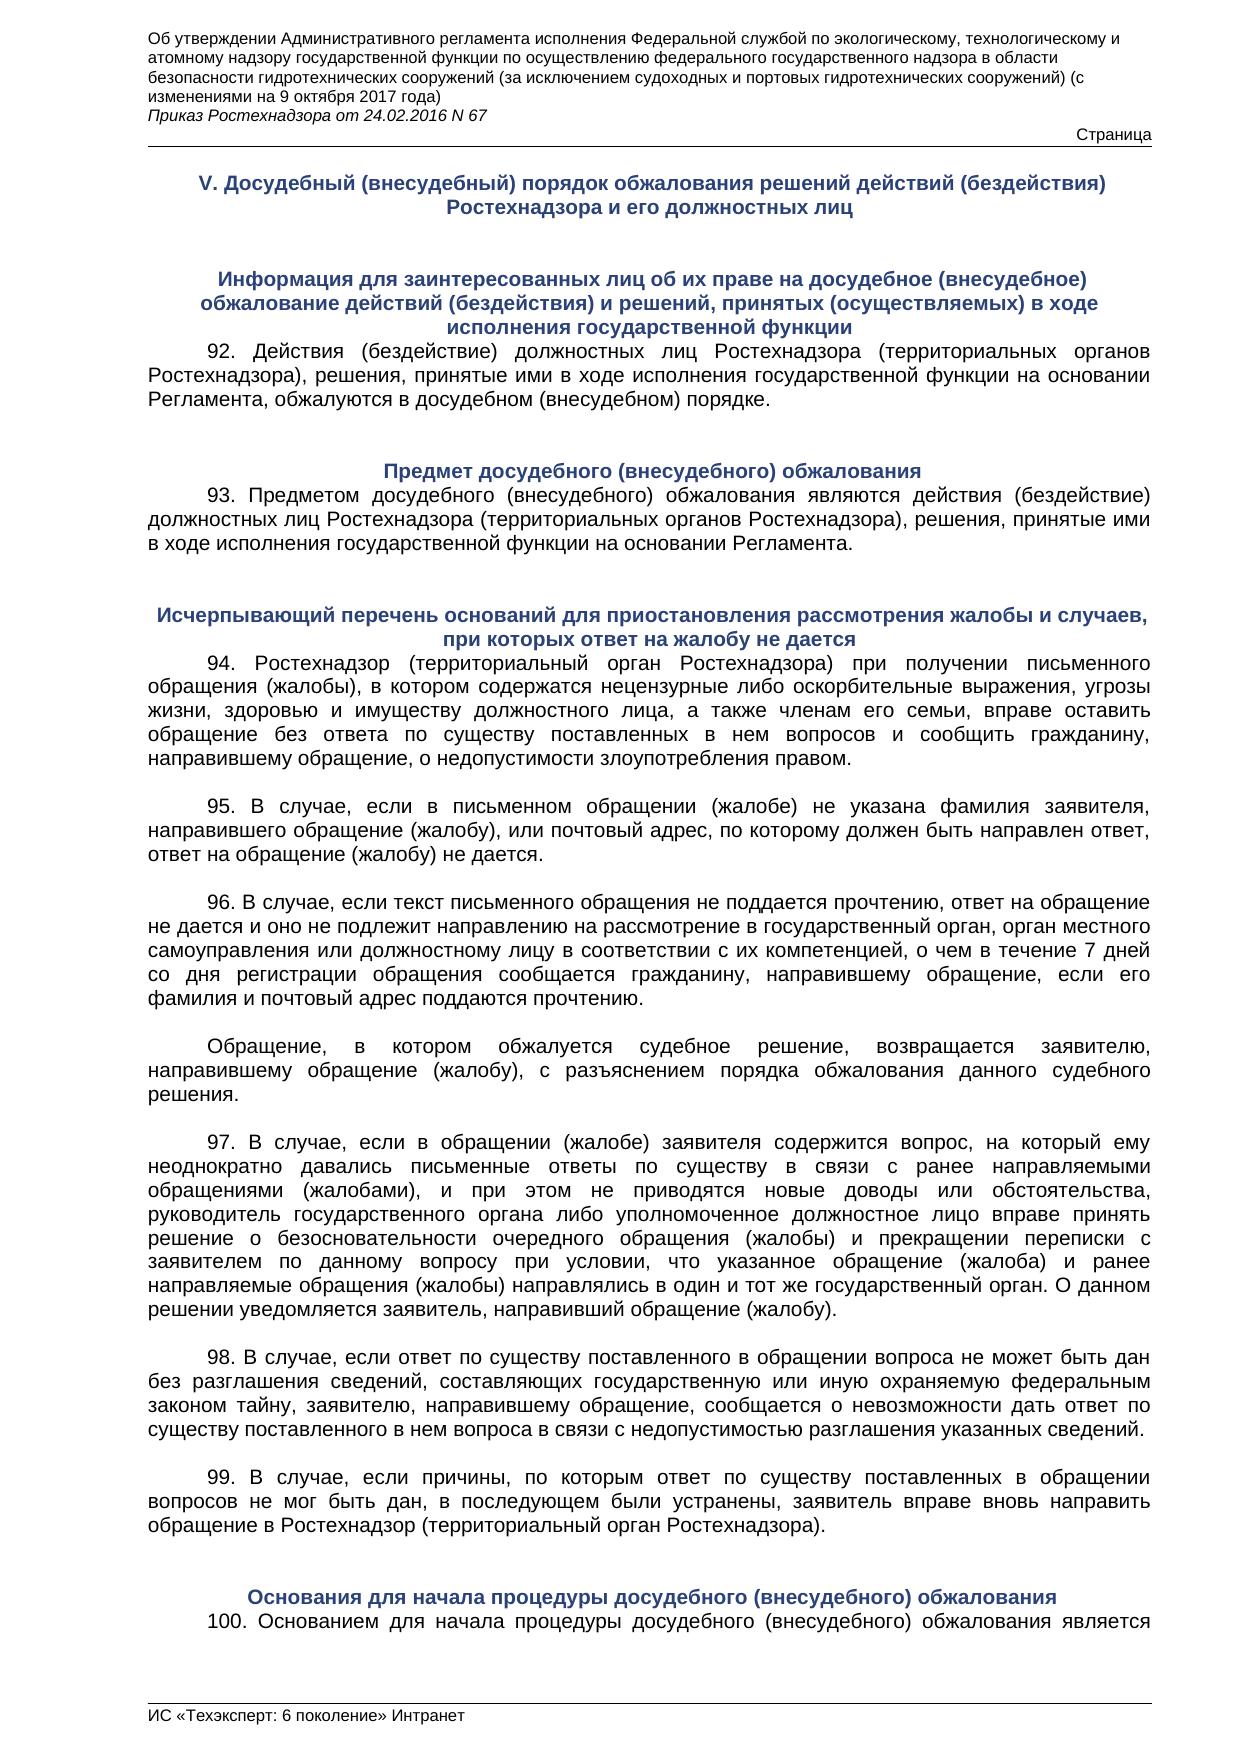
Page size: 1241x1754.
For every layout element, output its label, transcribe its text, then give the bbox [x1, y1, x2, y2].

text 92. Действия (бездействие) должностных лиц Ростехнадзора (территориальных органов Ростехнадзора), решения, принятые ими в ходе исполнения государственной функции на основании Регламента, обжалуются в досудебном (внесудебном) порядке. [148, 339, 1152, 411]
text 95. В случае, если в письменном обращении (жалобе) не указана фамилия заявителя, направившего обращение (жалобу), или почтовый адрес, по которому должен быть направлен ответ, ответ на обращение (жалобу) не дается. [148, 794, 1152, 866]
text Предмет досудебного (внесудебного) обжалования [148, 459, 1152, 483]
text 97. В случае, если в обращении (жалобе) заявителя содержится вопрос, на который ему неоднократно давались письменные ответы по существу в связи с ранее направляемыми обращениями (жалобами), и при этом не приводятся новые доводы или обстоятельства, руководитель государственного органа либо уполномоченное должностное лицо вправе принять решение о безосновательности очередного обращения (жалобы) и прекращении переписки с заявителем по данному вопросу при условии, что указанное обращение (жалоба) и ранее направляемые обращения (жалобы) направлялись в один и тот же государственный орган. О данном решении уведомляется заявитель, направивший обращение (жалобу). [148, 1129, 1152, 1321]
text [148, 1609, 1152, 1633]
text 99. В случае, если причины, по которым ответ по существу поставленных в обращении вопросов не мог быть дан, в последующем были устранены, заявитель вправе вновь направить обращение в Ростехнадзор (территориальный орган Ростехнадзора). [148, 1465, 1152, 1537]
text Исчерпывающий перечень оснований для приостановления рассмотрения жалобы и случаев, при которых ответ на жалобу не дается [148, 602, 1152, 650]
text Основания для начала процедуры досудебного (внесудебного) обжалования [148, 1585, 1152, 1609]
text 98. В случае, если ответ по существу поставленного в обращении вопроса не может быть дан без разглашения сведений, составляющих государственную или иную охраняемую федеральным законом тайну, заявителю, направившему обращение, сообщается о невозможности дать ответ по существу поставленного в нем вопроса в связи с недопустимостью разглашения указанных сведений. [148, 1345, 1152, 1441]
text 96. В случае, если текст письменного обращения не поддается прочтению, ответ на обращение не дается и оно не подлежит направлению на рассмотрение в государственный орган, орган местного самоуправления или должностному лицу в соответствии с их компетенцией, о чем в течение 7 дней со дня регистрации обращения сообщается гражданину, направившему обращение, если его фамилия и почтовый адрес поддаются прочтению. [148, 890, 1152, 1010]
text Информация для заинтересованных лиц об их праве на досудебное (внесудебное) обжалование действий (бездействия) и решений, принятых (осуществляемых) в ходе исполнения государственной функции [148, 267, 1152, 339]
text Обращение, в котором обжалуется судебное решение, возвращается заявителю, направившему обращение (жалобу), с разъяснением порядка обжалования данного судебного решения. [148, 1034, 1152, 1106]
text 94. Ростехнадзор (территориальный орган Ростехнадзора) при получении письменного обращения (жалобы), в котором содержатся нецензурные либо оскорбительные выражения, угрозы жизни, здоровью и имуществу должностного лица, а также членам его семьи, вправе оставить обращение без ответа по существу поставленных в нем вопросов и сообщить гражданину, направившему обращение, о недопустимости злоупотребления правом. [148, 650, 1152, 770]
text V. Досудебный (внесудебный) порядок обжалования решений действий (бездействия) Ростехнадзора и его должностных лиц [148, 171, 1152, 219]
text 93. Предметом досудебного (внесудебного) обжалования являются действия (бездействие) должностных лиц Ростехнадзора (территориальных органов Ростехнадзора), решения, принятые ими в ходе исполнения государственной функции на основании Регламента. [148, 483, 1152, 554]
